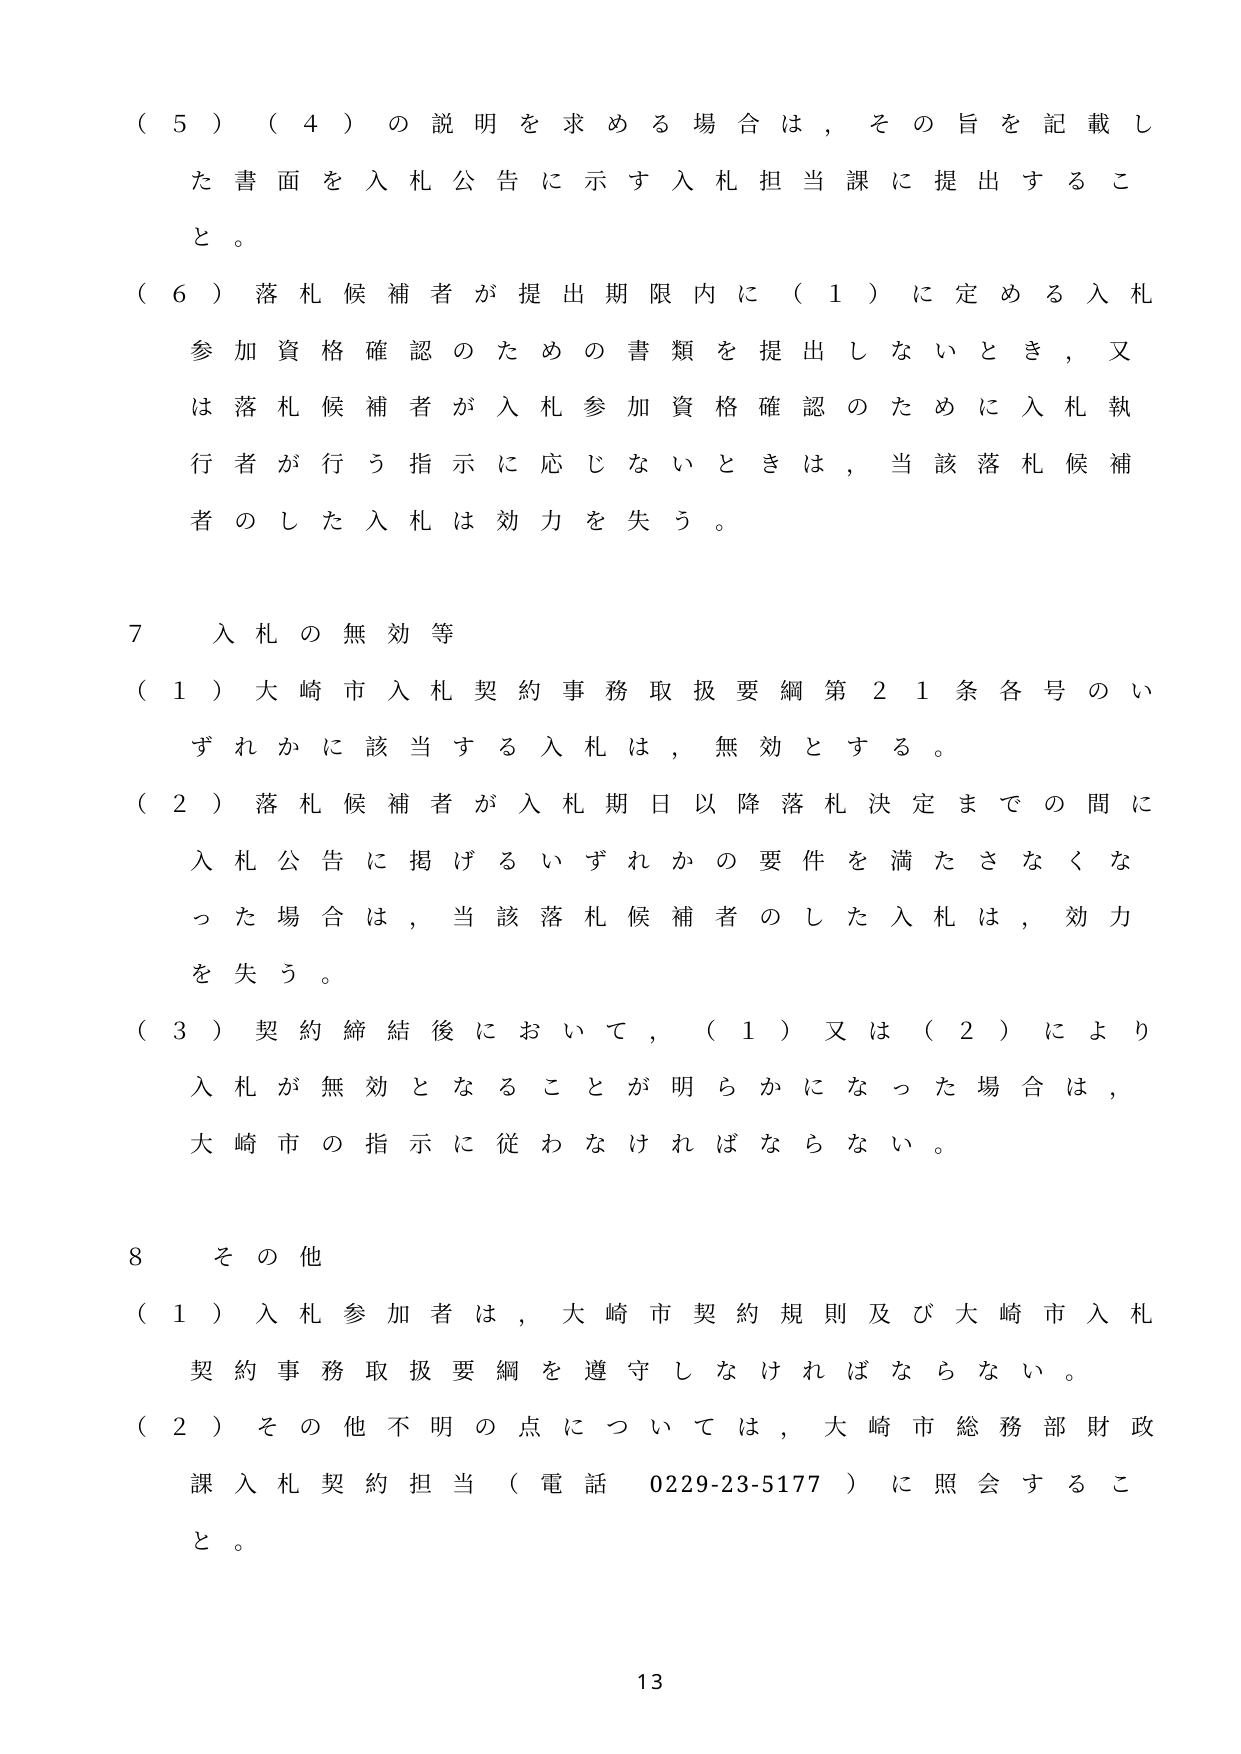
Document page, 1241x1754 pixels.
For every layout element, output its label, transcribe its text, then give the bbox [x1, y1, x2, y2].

text （３）契約締結後において，（１）又は（２）により入札が無効となることが明らかになった場合は，大崎市の指示に従わなければならない。 [124, 1001, 1174, 1171]
text ７ 入札の無効等 [124, 604, 1174, 661]
text （２）落札候補者が入札期日以降落札決定までの間に入札公告に掲げるいずれかの要件を満たさなくなった場合は，当該落札候補者のした入札は，効力を失う。 [124, 774, 1174, 1001]
text （２）その他不明の点については，大崎市総務部財政課入札契約担当（電話0229-23-5177）に照会すること。 [124, 1397, 1174, 1567]
text （１）大崎市入札契約事務取扱要綱第２１条各号のいずれかに該当する入札は，無効とする。 [124, 661, 1174, 774]
text ８ その他 [124, 1227, 1174, 1284]
text （５）（４）の説明を求める場合は，その旨を記載した書面を入札公告に示す入札担当課に提出すること。 [124, 94, 1174, 264]
text （６）落札候補者が提出期限内に（１）に定める入札参加資格確認のための書類を提出しないとき，又は落札候補者が入札参加資格確認のために入札執行者が行う指示に応じないときは，当該落札候補者のした入札は効力を失う。 [124, 264, 1174, 547]
text （１）入札参加者は，大崎市契約規則及び大崎市入札契約事務取扱要綱を遵守しなければならない。 [124, 1284, 1174, 1397]
